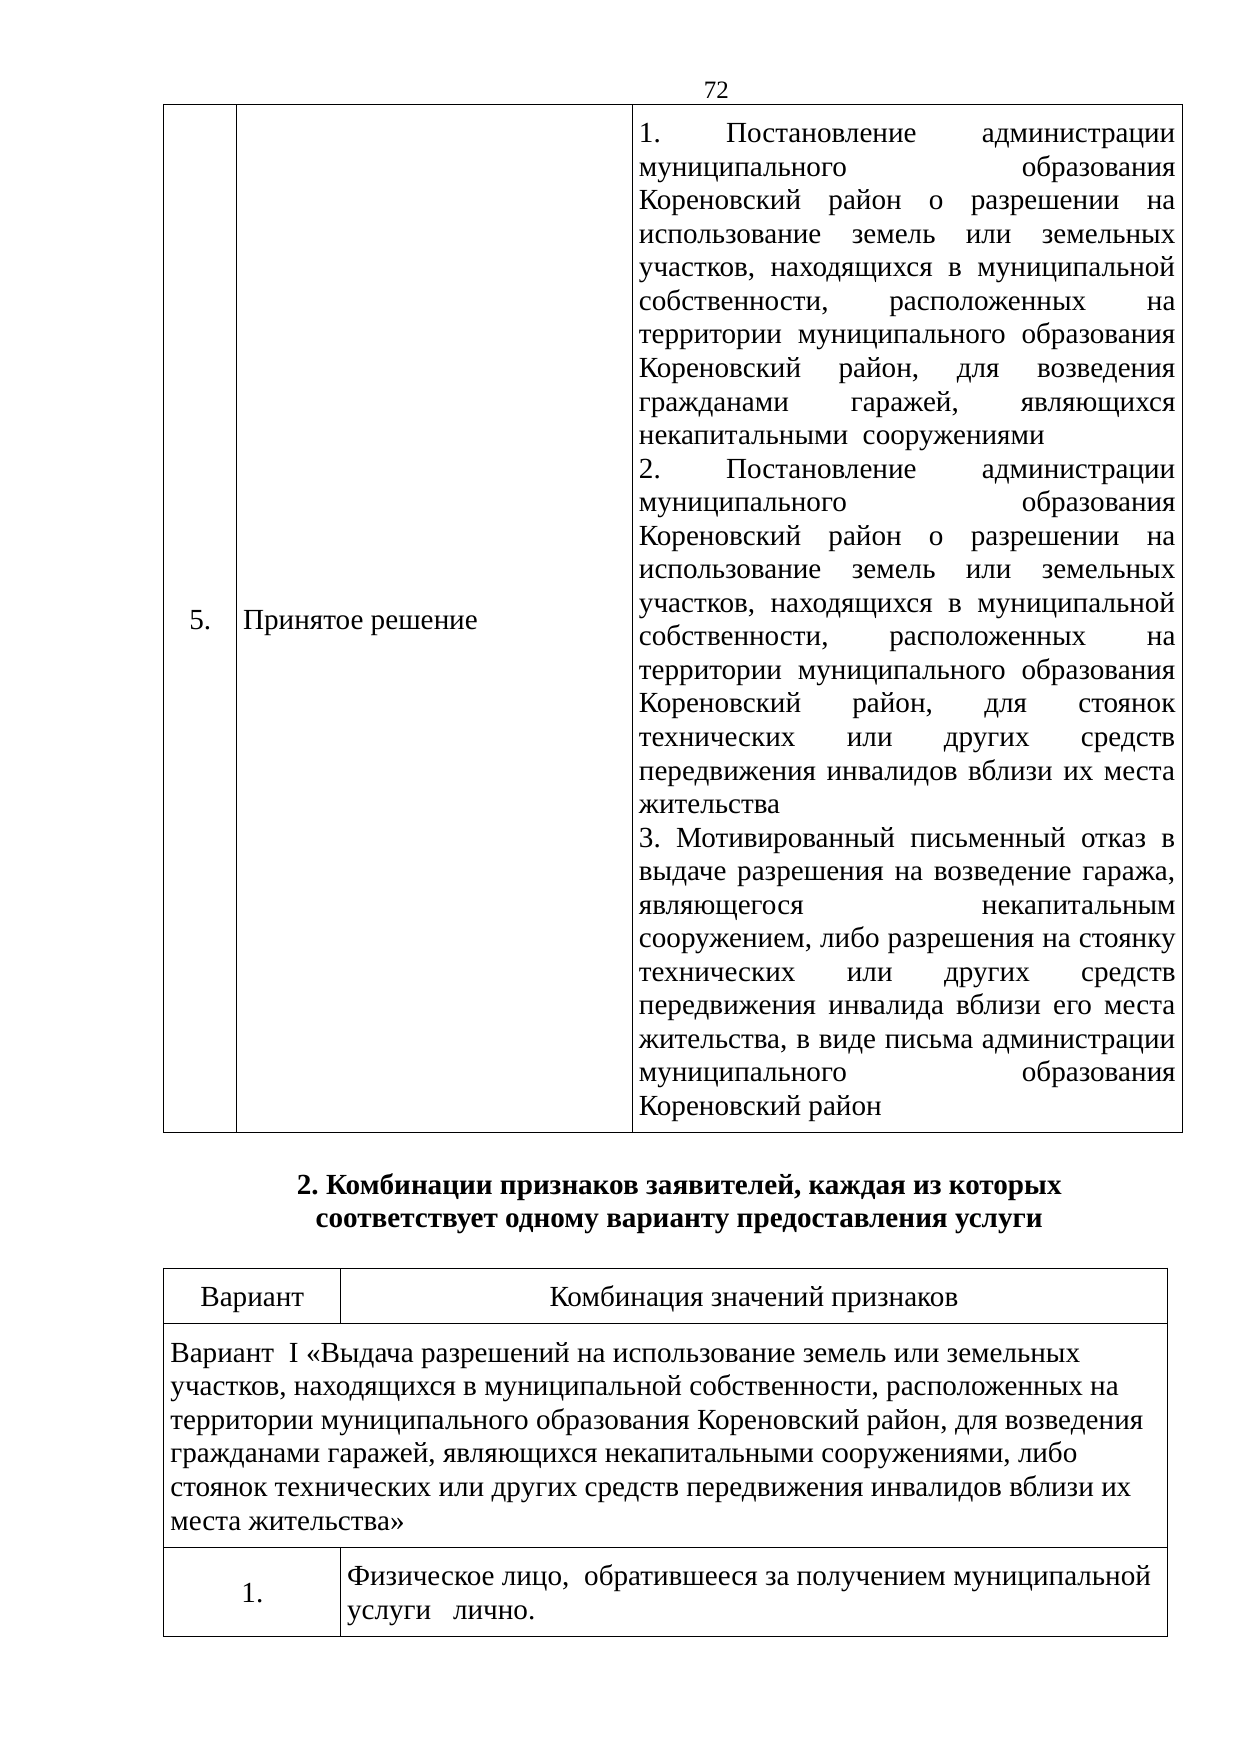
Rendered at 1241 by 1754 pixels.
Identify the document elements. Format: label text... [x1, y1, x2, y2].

table_header Комбинация значений признаков [341, 1269, 1167, 1323]
text соответствует одному варианту предоставления услуги [177, 1200, 1181, 1234]
table_header Вариант [164, 1269, 340, 1323]
table_cell 1. [164, 1548, 340, 1636]
table_cell Принятое решение [237, 105, 632, 1132]
table_cell Вариант I «Выдача разрешений на использование земель или земельных участков, находящихся в муниципальной собственности, расположенных на территории муниципального образования Кореновский район, для возведения гражданами гаражей, являющихся некапитальными сооружениями, либо стоянок технических или других средств передвижения инвалидов вблизи их места жительства» [164, 1324, 1167, 1547]
text 2. Комбинации признаков заявителей, каждая из которых [177, 1167, 1181, 1200]
table_cell Физическое лицо, обратившееся за получением муниципальной услуги лично. [341, 1548, 1167, 1636]
table_cell 5. [164, 105, 236, 1132]
table_cell 1. Постановление администрации муниципального образования Кореновский район о разрешении на использование земель или земельных участков, находящихся в муниципальной собственности, расположенных на территории муниципального образования Кореновский район, для возведения гражданами гаражей, являющихся некапитальными сооружениями 2. Постановление администрации муниципального образования Кореновский район о разрешении на использование земель или земельных участков, находящихся в муниципальной собственности, расположенных на территории муниципального образования Кореновский район, для стоянок технических или других средств передвижения инвалидов вблизи их места жительства 3. Мотивированный письменный отказ в выдаче разрешения на возведение гаража, являющегося некапитальным сооружением, либо разрешения на стоянку технических или других средств передвижения инвалида вблизи его места жительства, в виде письма администрации муниципального образования Кореновский район [633, 105, 1182, 1132]
